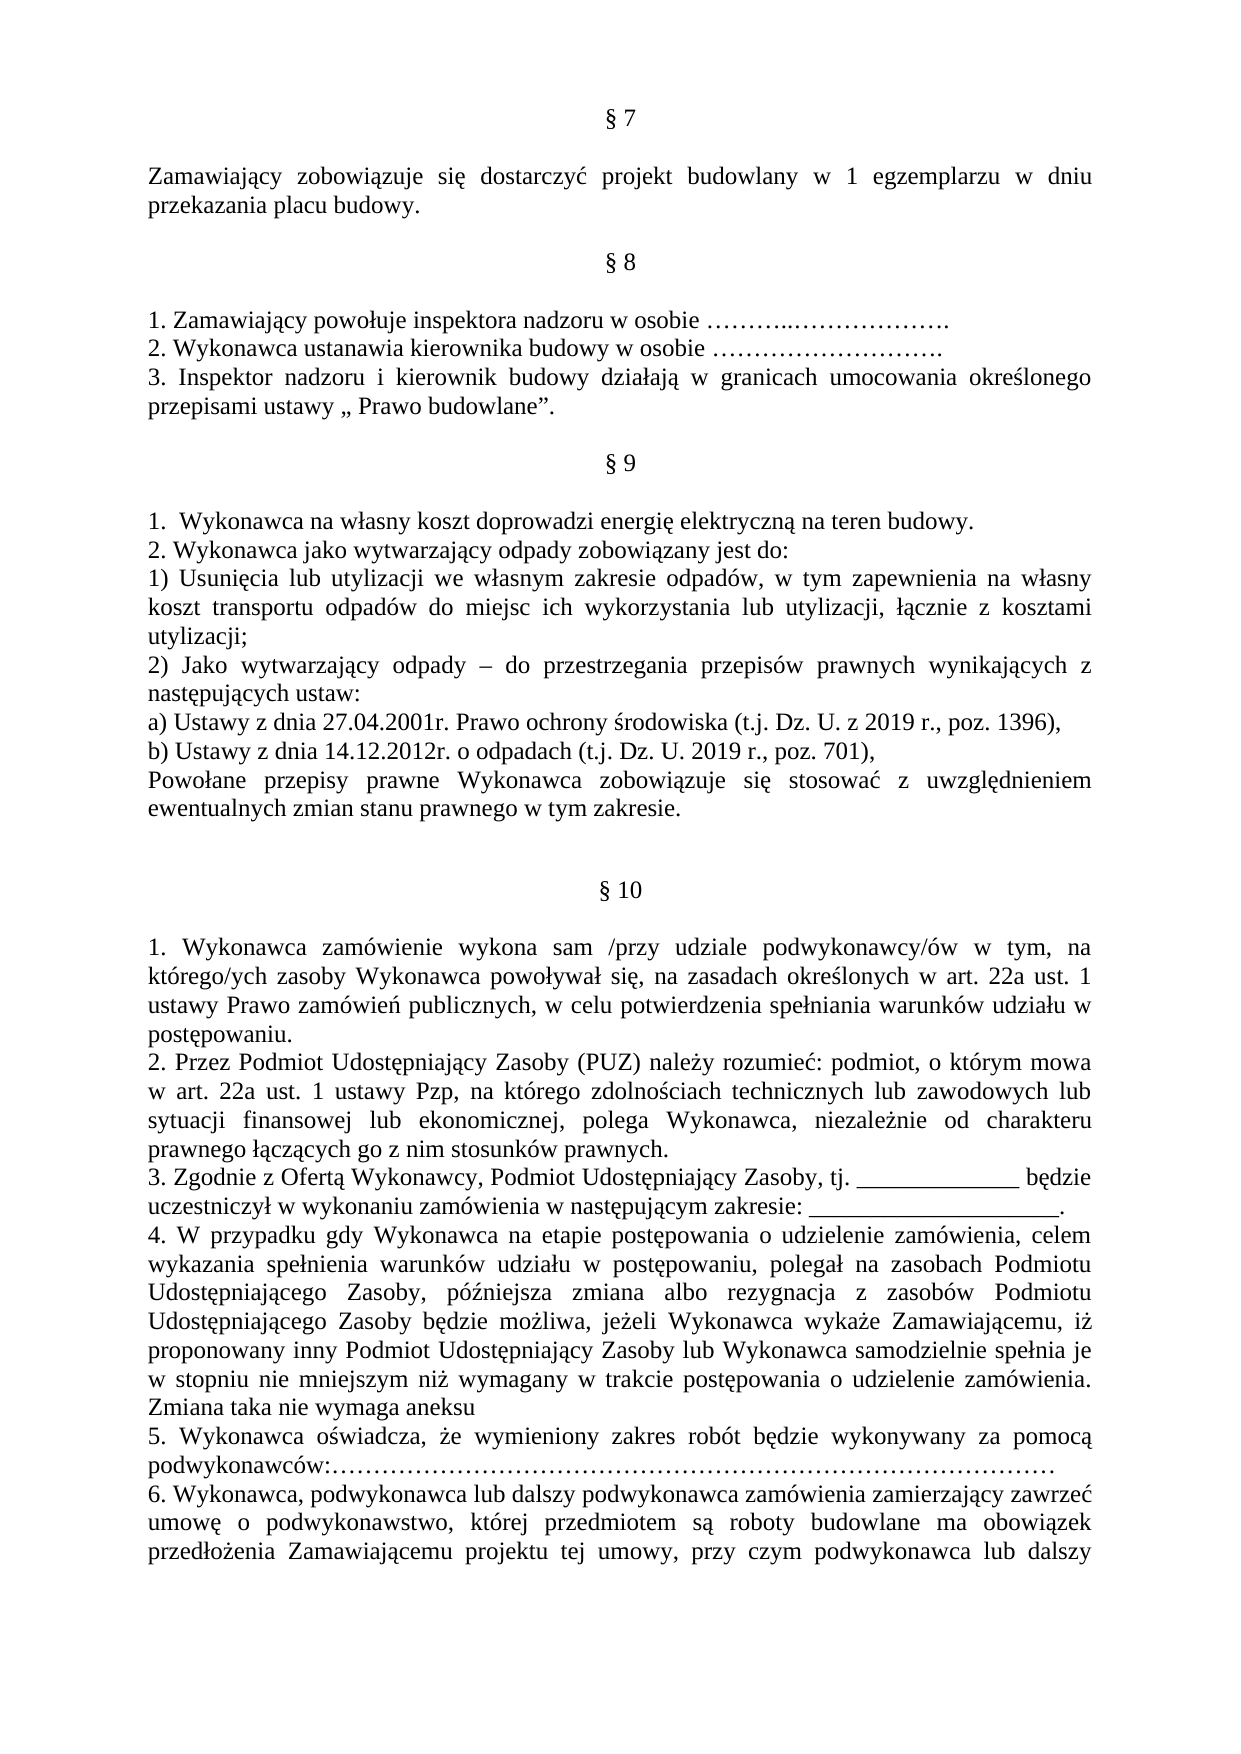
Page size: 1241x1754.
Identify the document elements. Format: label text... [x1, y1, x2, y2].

text 1. Zamawiający powołuje inspektora nadzoru w osobie ………..………………. [148, 305, 1093, 333]
text Zamawiający zobowiązuje się dostarczyć projekt budowlany w 1 egzemplarzu w dniu przekazania placu budowy. [148, 161, 1093, 218]
text 2) Jako wytwarzający odpady – do przestrzegania przepisów prawnych wynikających z następujących ustaw: [148, 650, 1093, 707]
text b) Ustawy z dnia 14.12.2012r. o odpadach (t.j. Dz. U. 2019 r., poz. 701), [148, 736, 1093, 765]
text § 9 [148, 448, 1093, 477]
text 4. W przypadku gdy Wykonawca na etapie postępowania o udzielenie zamówienia, celem wykazania spełnienia warunków udziału w postępowaniu, polegał na zasobach Podmiotu Udostępniającego Zasoby, późniejsza zmiana albo rezygnacja z zasobów Podmiotu Udostępniającego Zasoby będzie możliwa, jeżeli Wykonawca wykaże Zamawiającemu, iż proponowany inny Podmiot Udostępniający Zasoby lub Wykonawca samodzielnie spełnia je w stopniu nie mniejszym niż wymagany w trakcie postępowania o udzielenie zamówienia. Zmiana taka nie wymaga aneksu [148, 1220, 1093, 1421]
text 5. Wykonawca oświadcza, że wymieniony zakres robót będzie wykonywany za pomocą podwykonawców:…………………………………………………………………………… [148, 1421, 1093, 1479]
text a) Ustawy z dnia 27.04.2001r. Prawo ochrony środowiska (t.j. Dz. U. z 2019 r., poz. 1396), [148, 707, 1093, 736]
text 1. Wykonawca zamówienie wykona sam /przy udziale podwykonawcy/ów w tym, na którego/ych zasoby Wykonawca powoływał się, na zasadach określonych w art. 22a ust. 1 ustawy Prawo zamówień publicznych, w celu potwierdzenia spełniania warunków udziału w postępowaniu. [148, 932, 1093, 1047]
text 2. Przez Podmiot Udostępniający Zasoby (PUZ) należy rozumieć: podmiot, o którym mowa w art. 22a ust. 1 ustawy Pzp, na którego zdolnościach technicznych lub zawodowych lub sytuacji finansowej lub ekonomicznej, polega Wykonawca, niezależnie od charakteru prawnego łączących go z nim stosunków prawnych. [148, 1047, 1093, 1162]
text 2. Wykonawca jako wytwarzający odpady zobowiązany jest do: [148, 535, 1093, 563]
text 1. Wykonawca na własny koszt doprowadzi energię elektryczną na teren budowy. [148, 506, 1093, 535]
text § 8 [148, 247, 1093, 276]
text 2. Wykonawca ustanawia kierownika budowy w osobie ………………………. [148, 333, 1093, 362]
text § 7 [148, 103, 1093, 132]
text 3. Zgodnie z Ofertą Wykonawcy, Podmiot Udostępniający Zasoby, tj. _____________ będzie uczestniczył w wykonaniu zamówienia w następującym zakresie: ____________________. [148, 1162, 1093, 1220]
text 1) Usunięcia lub utylizacji we własnym zakresie odpadów, w tym zapewnienia na własny koszt transportu odpadów do miejsc ich wykorzystania lub utylizacji, łącznie z kosztami utylizacji; [148, 563, 1093, 650]
text § 10 [148, 875, 1093, 904]
text 3. Inspektor nadzoru i kierownik budowy działają w granicach umocowania określonego przepisami ustawy „ Prawo budowlane”. [148, 362, 1093, 420]
text Powołane przepisy prawne Wykonawca zobowiązuje się stosować z uwzględnieniem ewentualnych zmian stanu prawnego w tym zakresie. [148, 765, 1093, 822]
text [148, 1479, 1093, 1565]
